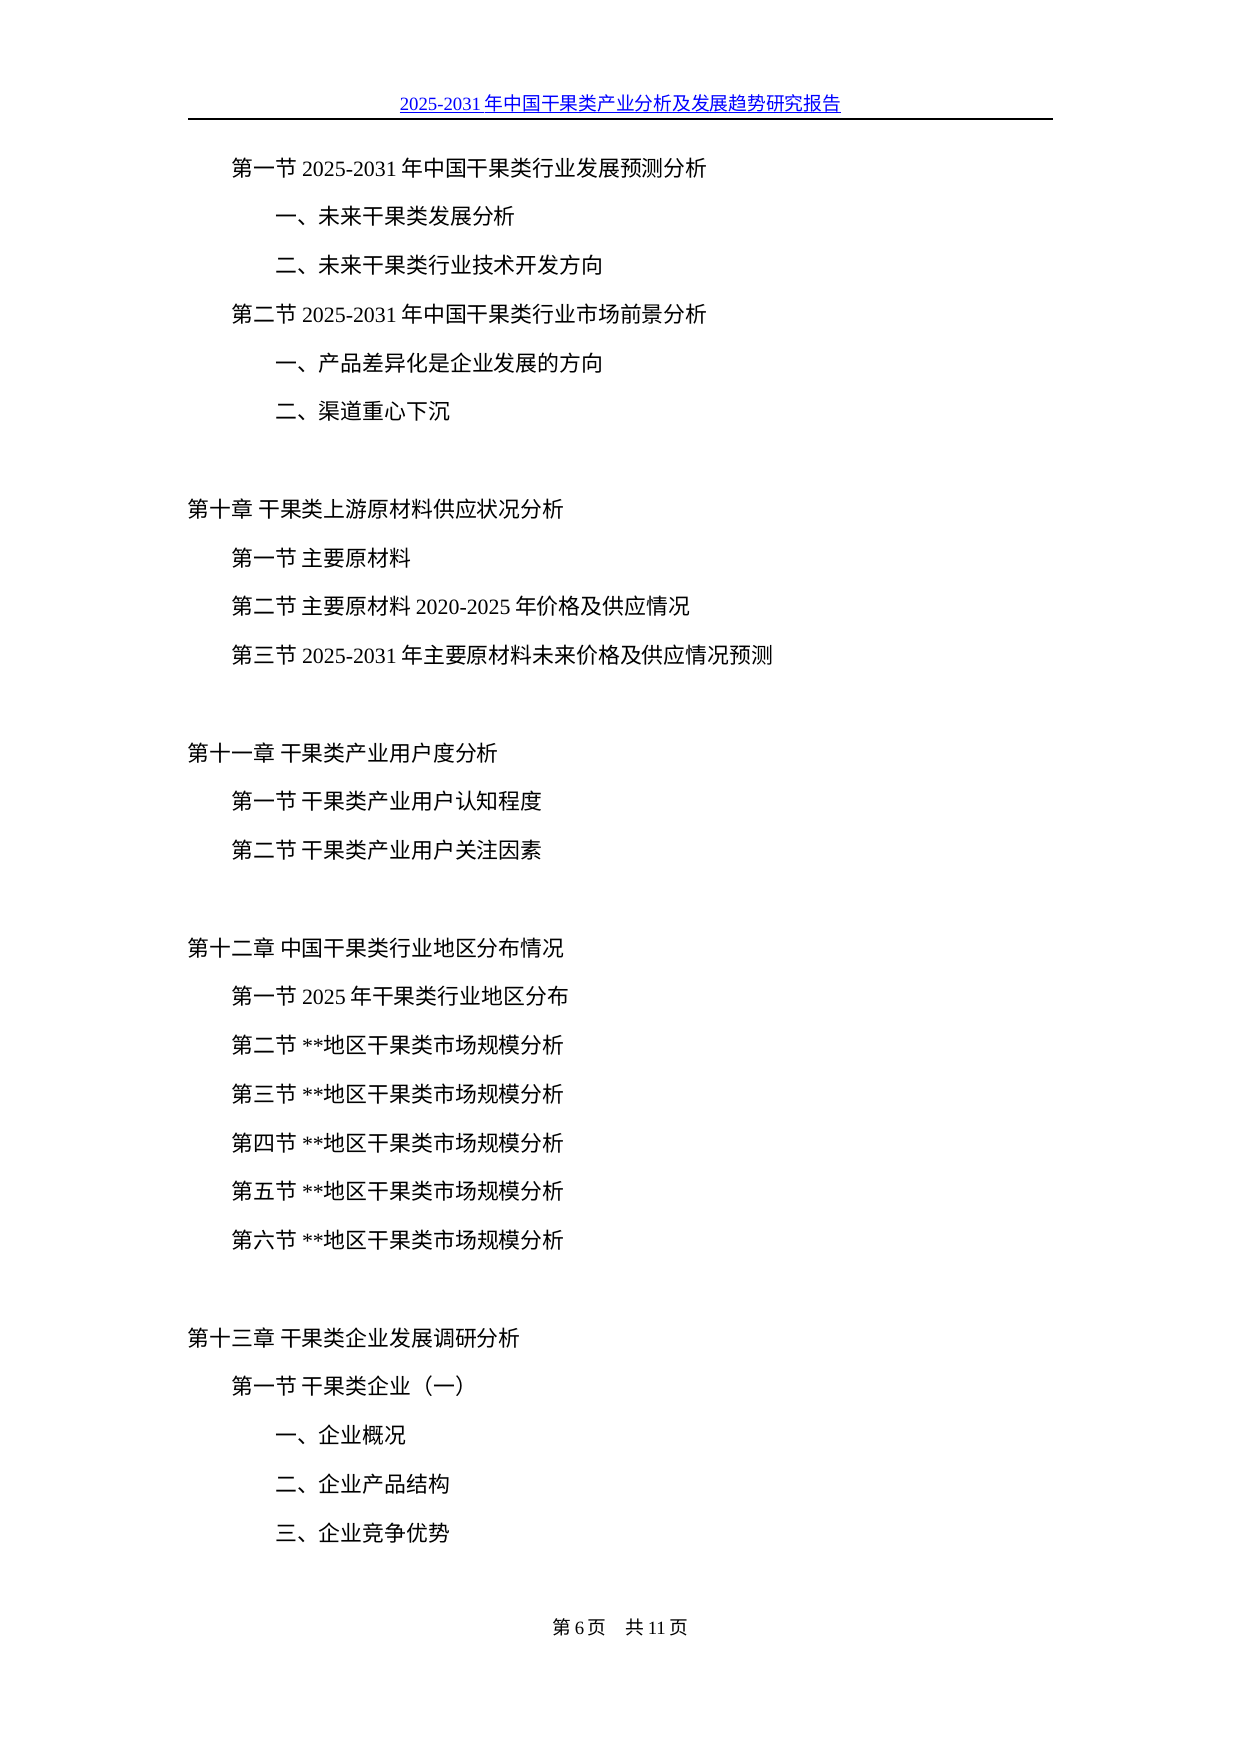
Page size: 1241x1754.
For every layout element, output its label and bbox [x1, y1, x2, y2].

text [187, 150, 1053, 1548]
